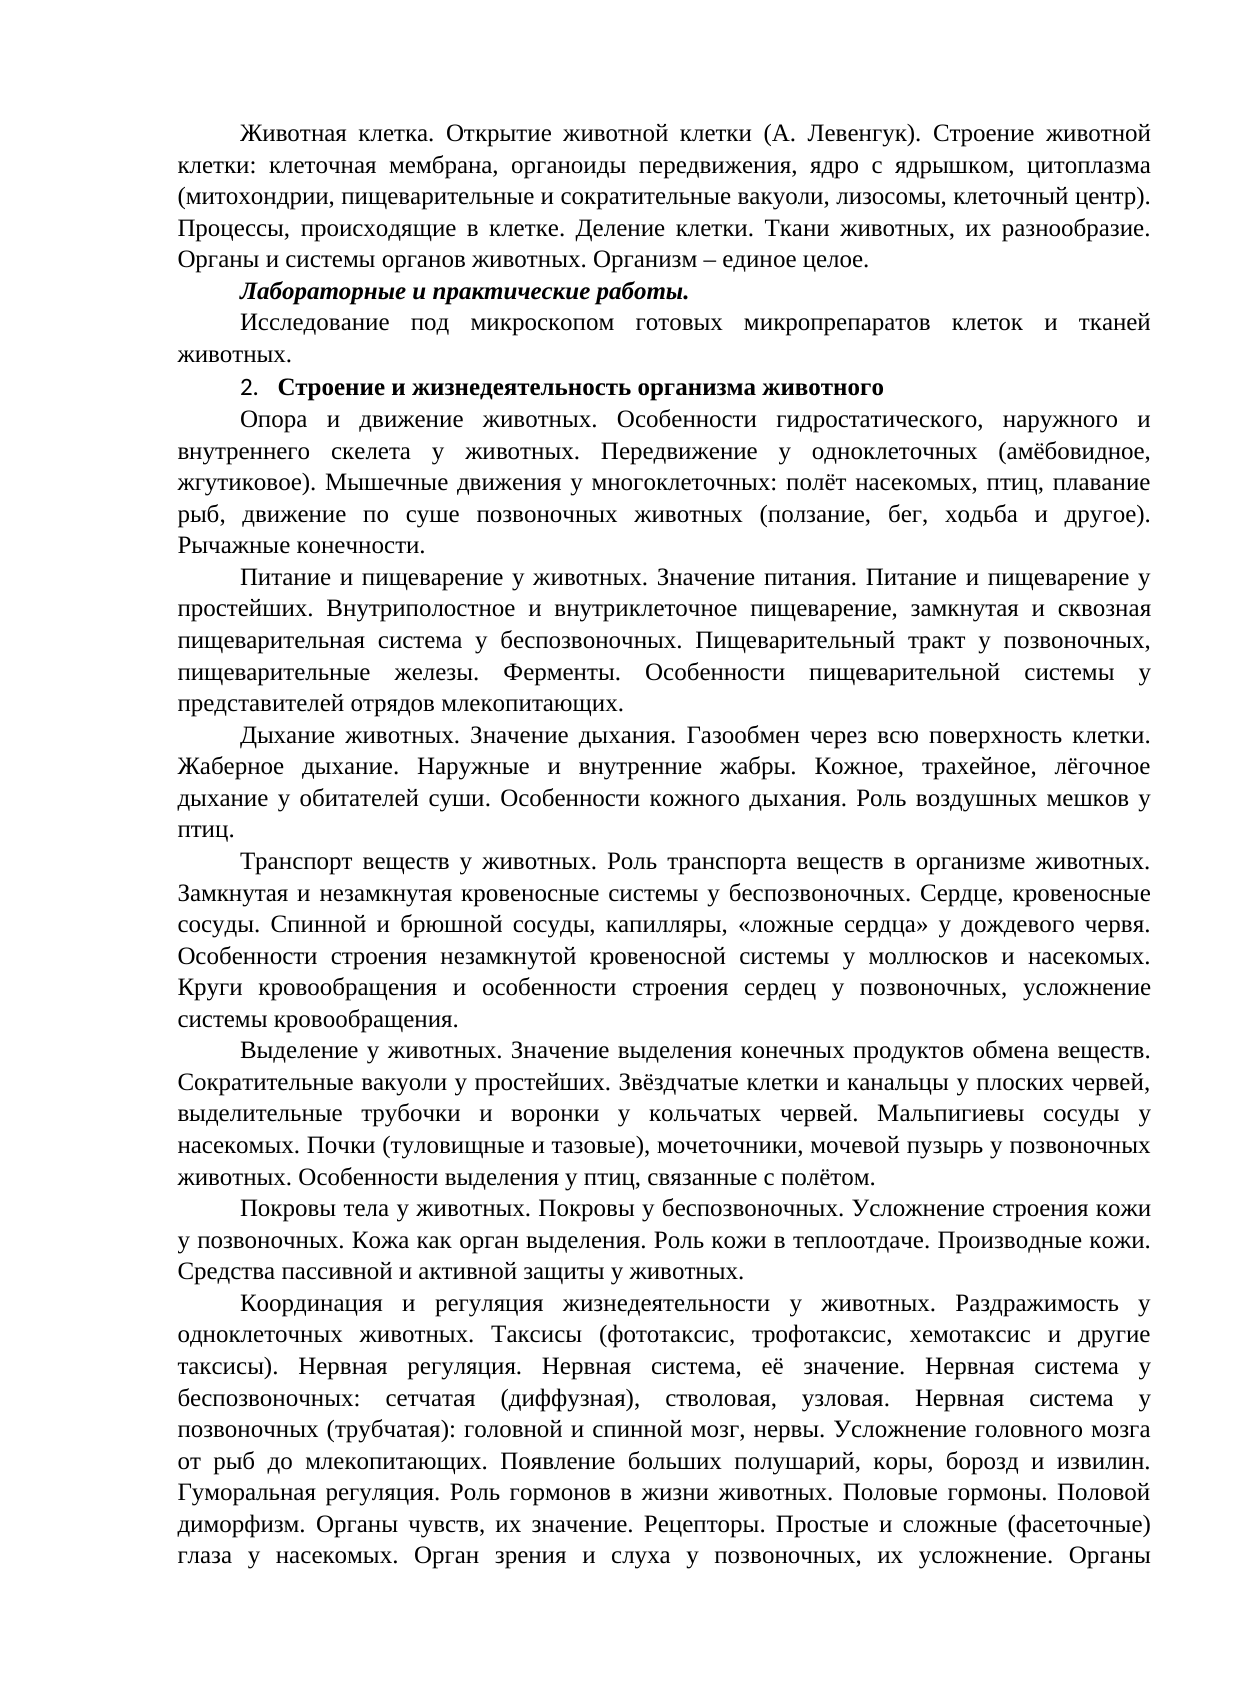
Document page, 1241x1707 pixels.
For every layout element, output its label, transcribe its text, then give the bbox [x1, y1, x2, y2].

list Строение и жизнедеятельность организма животного [240, 371, 1152, 401]
text Транспорт веществ у животных. Роль транспорта веществ в организме животных. Замкнутая и незамкнутая кровеносные системы у беспозвоночных. Сердце, кровеносные сосуды. Спинной и брюшной сосуды, капилляры, «ложные сердца» у дождевого червя. Особенности строения незамкнутой кровеносной системы у моллюсков и насекомых. Круги кровообращения и особенности строения сердец у позвоночных, усложнение системы кровообращения. [177, 846, 1152, 1033]
text Животная клетка. Открытие животной клетки (А. Левенгук). Строение животной клетки: клеточная мембрана, органоиды передвижения, ядро с ядрышком, цитоплазма (митохондрии, пищеварительные и сократительные вакуоли, лизосомы, клеточный центр). Процессы, происходящие в клетке. Деление клетки. Ткани животных, их разнообразие. Органы и системы органов животных. Организм – единое целое. [177, 118, 1152, 273]
text Питание и пищеварение у животных. Значение питания. Питание и пищеварение у простейших. Внутриполостное и внутриклеточное пищеварение, замкнутая и сквозная пищеварительная система у беспозвоночных. Пищеварительный тракт у позвоночных, пищеварительные железы. Ферменты. Особенности пищеварительной системы у представителей отрядов млекопитающих. [177, 562, 1152, 717]
text Лабораторные и практические работы. [177, 276, 1152, 305]
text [177, 1288, 1152, 1569]
text Выделение у животных. Значение выделения конечных продуктов обмена веществ. Сократительные вакуоли у простейших. Звёздчатые клетки и канальцы у плоских червей, выделительные трубочки и воронки у кольчатых червей. Мальпигиевы сосуды у насекомых. Почки (туловищные и тазовые), мочеточники, мочевой пузырь у позвоночных животных. Особенности выделения у птиц, связанные с полётом. [177, 1035, 1152, 1190]
text Покровы тела у животных. Покровы у беспозвоночных. Усложнение строения кожи у позвоночных. Кожа как орган выделения. Роль кожи в теплоотдаче. Производные кожи. Средства пассивной и активной защиты у животных. [177, 1193, 1152, 1285]
text Исследование под микроскопом готовых микропрепаратов клеток и тканей животных. [177, 307, 1152, 368]
text Опора и движение животных. Особенности гидростатического, наружного и внутреннего скелета у животных. Передвижение у одноклеточных (амёбовидное, жгутиковое). Мышечные движения у многоклеточных: полёт насекомых, птиц, плавание рыб, движение по суше позвоночных животных (ползание, бег, ходьба и другое). Рычажные конечности. [177, 404, 1152, 559]
text Дыхание животных. Значение дыхания. Газообмен через всю поверхность клетки. Жаберное дыхание. Наружные и внутренние жабры. Кожное, трахейное, лёгочное дыхание у обитателей суши. Особенности кожного дыхания. Роль воздушных мешков у птиц. [177, 720, 1152, 843]
